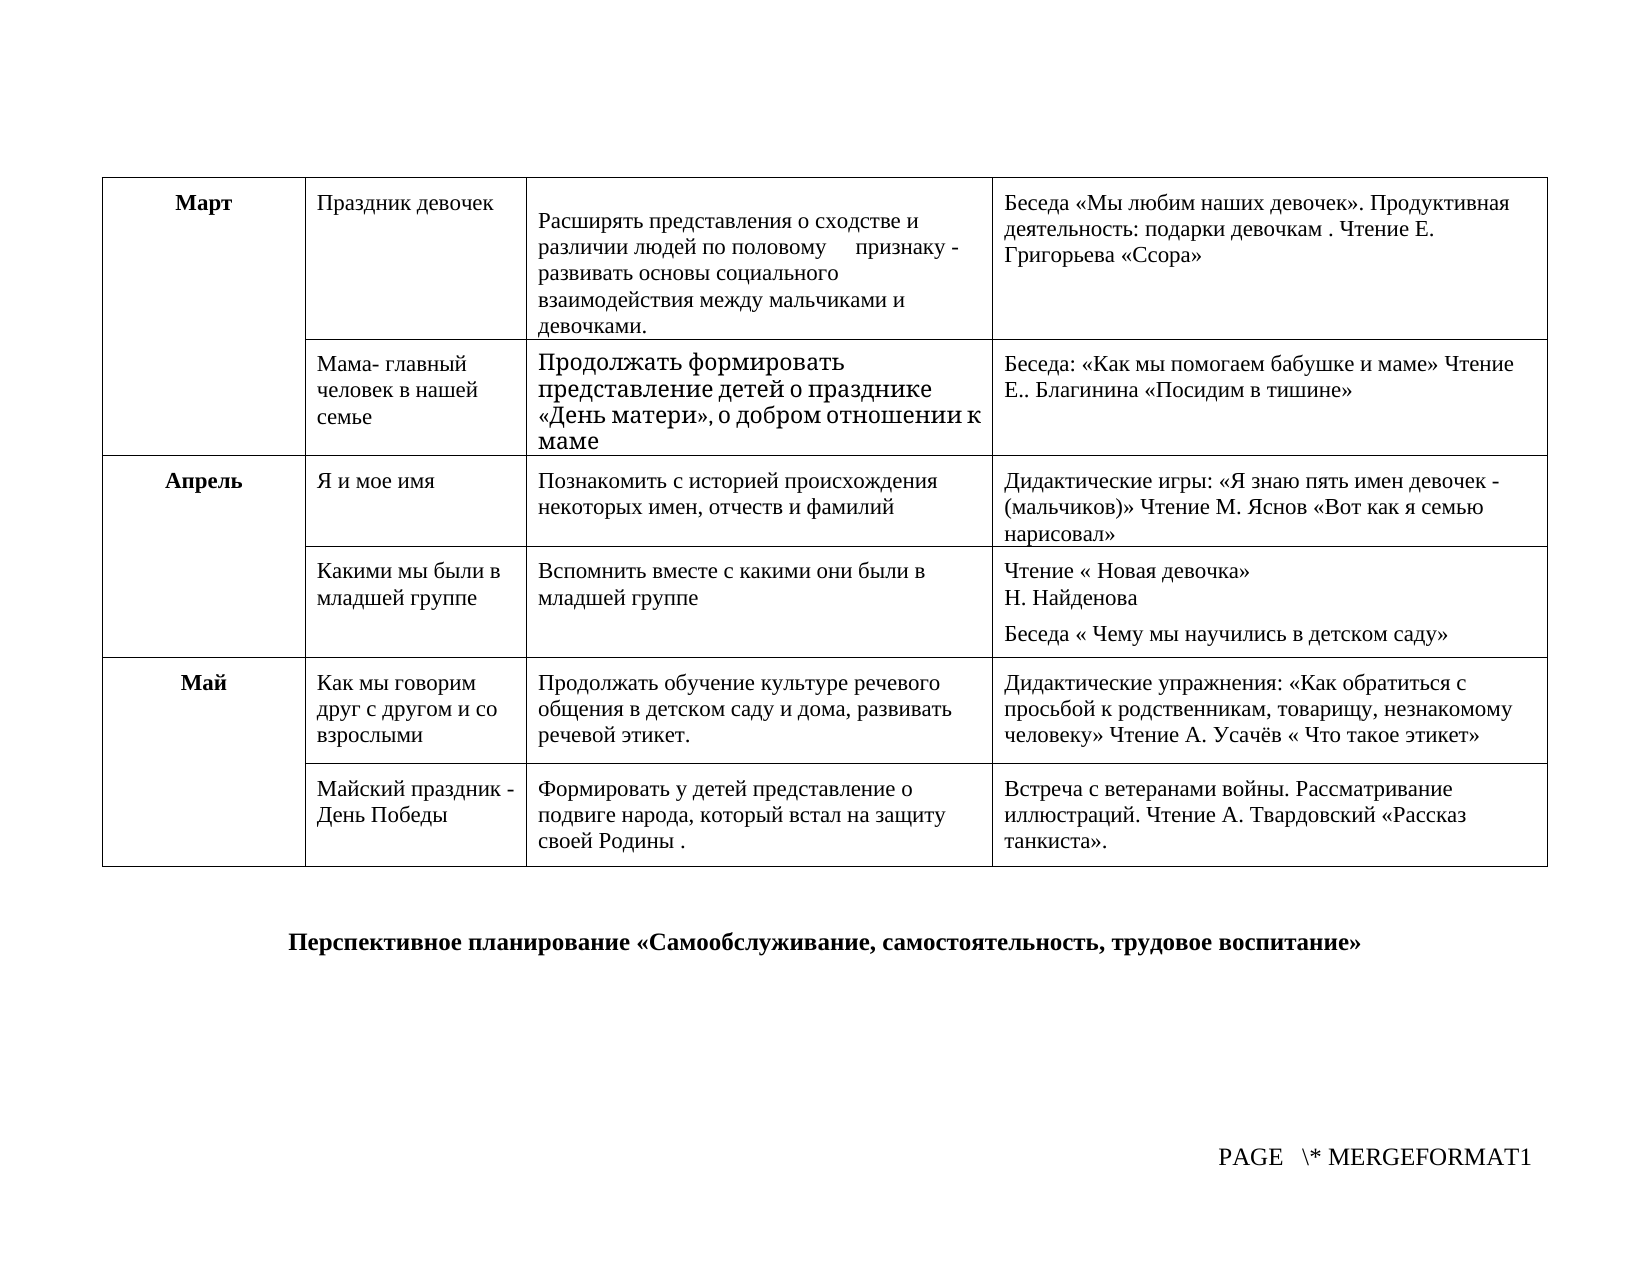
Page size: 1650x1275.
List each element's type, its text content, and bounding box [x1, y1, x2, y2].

table_cell Беседа «Мы любим наших девочек». Продуктивная деятельность: подарки девочкам . Чтение Е. Григорьева «Ссора» [993, 178, 1547, 338]
table_cell Познакомить с историей происхождения некоторых имен, отчеств и фамилий [527, 456, 992, 546]
table_cell Мама- главный человек в нашей семье [306, 340, 526, 455]
table_cell Какими мы были в младшей группе [306, 547, 526, 657]
table_cell Дидактические игры: «Я знаю пять имен девочек -(мальчиков)» Чтение М. Яснов «Вот как я семью нарисовал» [993, 456, 1547, 546]
table_cell Продолжать обучение культуре речевого общения в детском саду и дома, развивать речевой этикет. [527, 658, 992, 763]
table_cell Апрель [103, 456, 305, 657]
table_cell Чтение « Новая девочка» Н. Найденова Беседа « Чему мы научились в детском саду» [993, 547, 1547, 657]
table_cell Продолжать формировать представление детей о празднике «День матери», о добром отношении к маме [527, 340, 992, 455]
table_cell Май [103, 658, 305, 866]
table_cell Я и мое имя [306, 456, 526, 546]
table_cell Майский праздник - День Победы [306, 764, 526, 866]
table_cell Формировать у детей представление о подвиге народа, который встал на защиту своей Родины . [527, 764, 992, 866]
table_cell Вспомнить вместе с какими они были в младшей группе [527, 547, 992, 657]
table_cell Праздник девочек [306, 178, 526, 338]
table_cell Дидактические упражнения: «Как обратиться с просьбой к родственникам, товарищу, незнакомому человеку» Чтение А. Усачёв « Что такое этикет» [993, 658, 1547, 763]
table_cell Март [103, 178, 305, 455]
table_cell Встреча с ветеранами войны. Рассматривание иллюстраций. Чтение А. Твардовский «Рассказ танкиста». [993, 764, 1547, 866]
table_cell Беседа: «Как мы помогаем бабушке и маме» Чтение Е.. Благинина «Посидим в тишине» [993, 340, 1547, 455]
table_cell Расширять представления о сходстве и различии людей по половому признаку - развивать основы социального взаимодействия между мальчиками и девочками. [527, 178, 992, 338]
text Перспективное планирование «Самообслуживание, самостоятельность, трудовое воспитание» [118, 927, 1532, 956]
table_cell Как мы говорим друг с другом и со взрослыми [306, 658, 526, 763]
